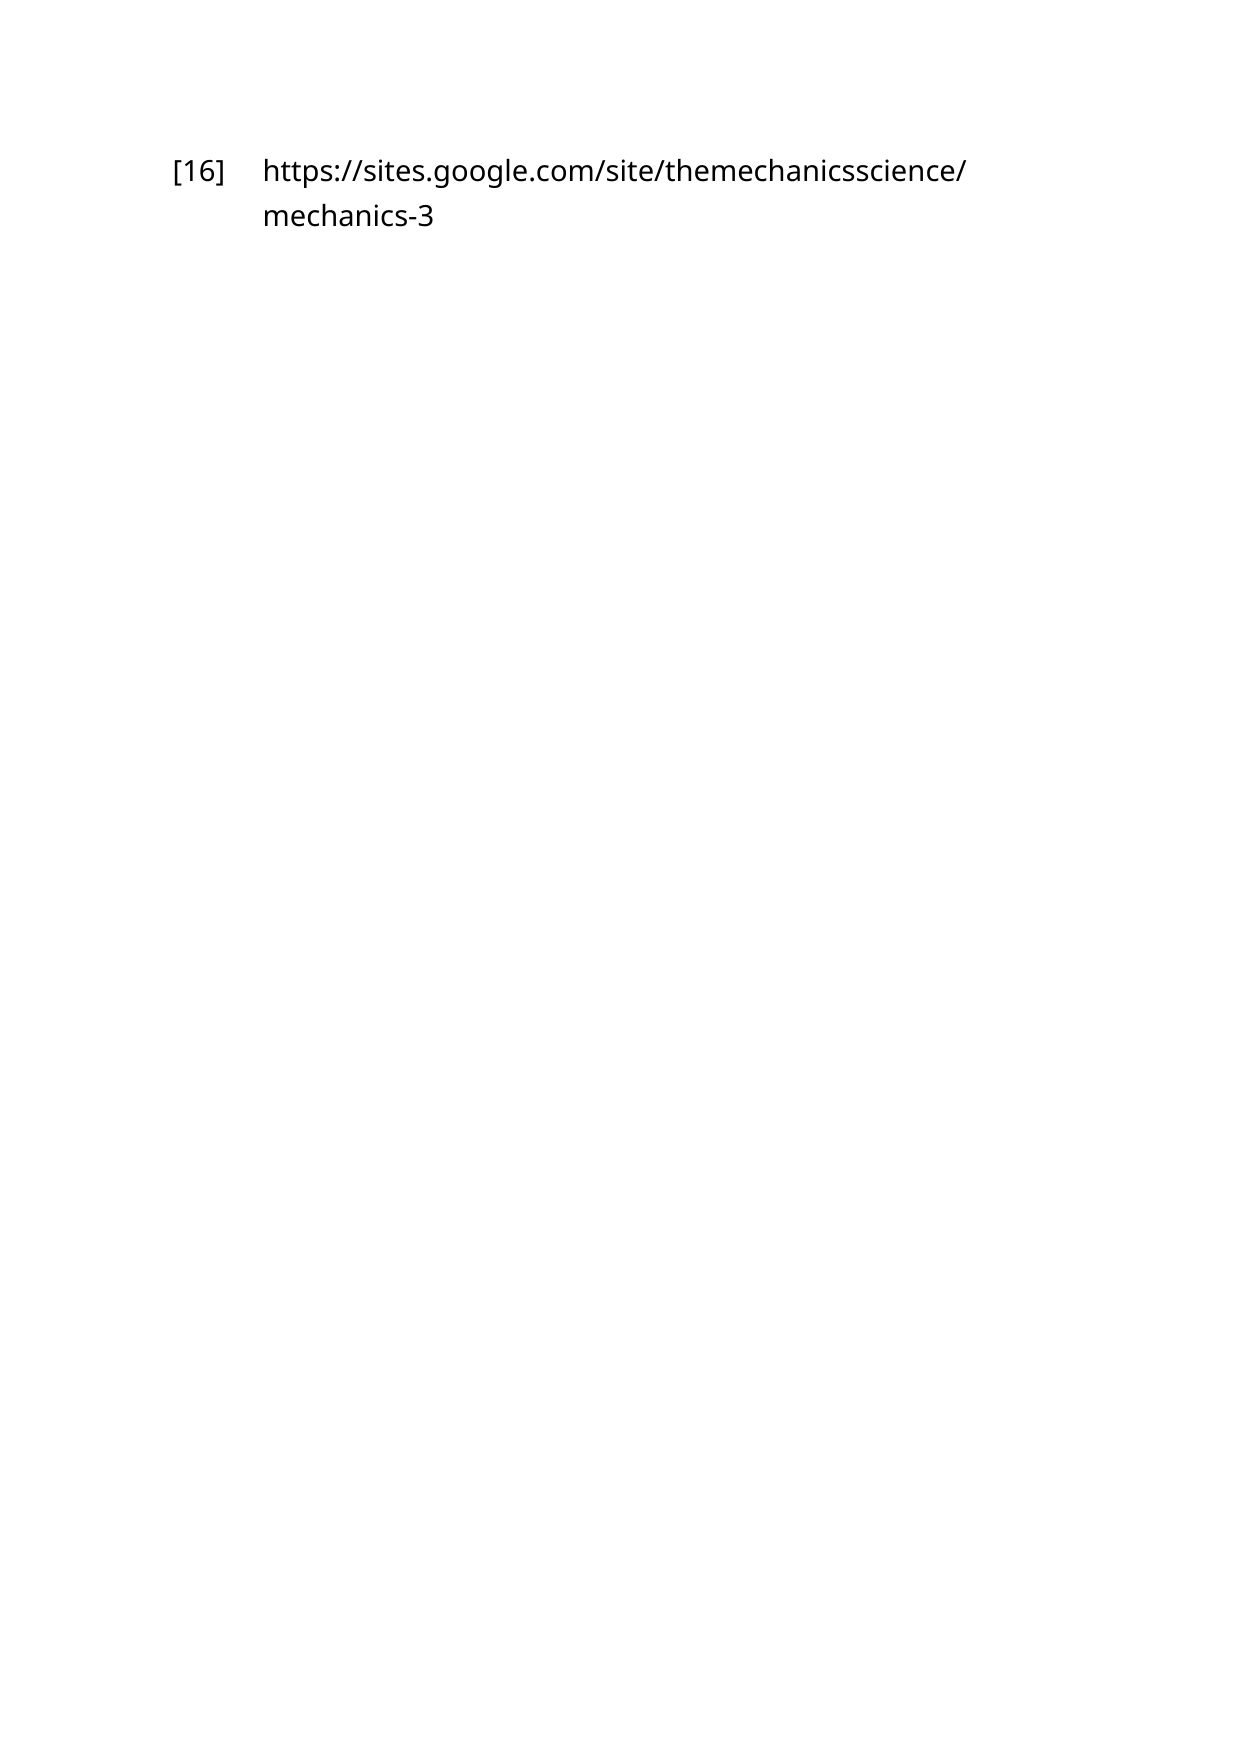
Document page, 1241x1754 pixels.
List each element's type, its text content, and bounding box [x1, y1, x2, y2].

list https://sites.google.com/site/themechanicsscience/mechanics-3 [225, 150, 1053, 235]
